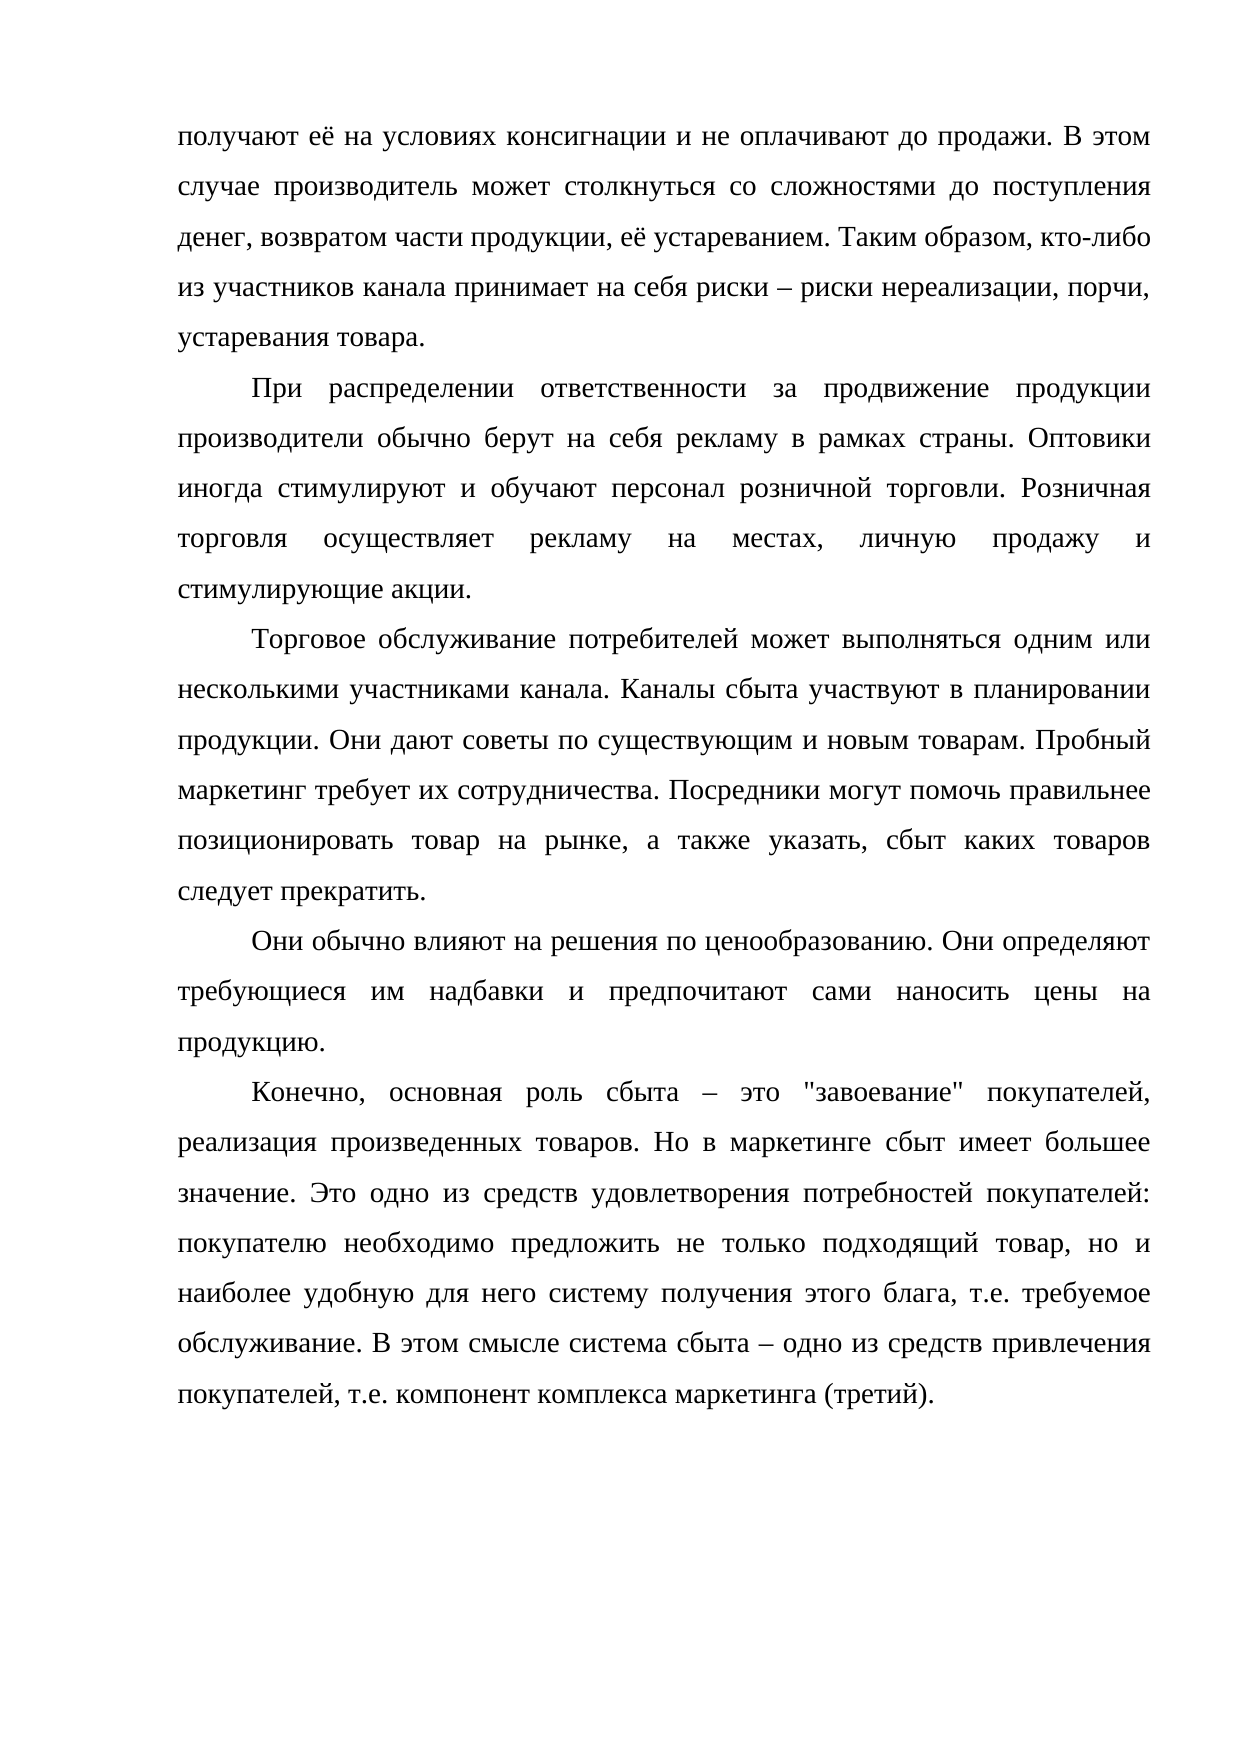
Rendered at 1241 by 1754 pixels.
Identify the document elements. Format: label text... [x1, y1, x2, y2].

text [177, 118, 1152, 353]
text Торговое обслуживание потребителей может выполняться одним или несколькими участниками канала. Каналы сбыта участвуют в планировании продукции. Они дают советы по существующим и новым товарам. Пробный маркетинг требует их сотрудничества. Посредники могут помочь правильнее позиционировать товар на рынке, а также указать, сбыт каких товаров следует прекратить. [177, 621, 1152, 906]
text При распределении ответственности за продвижение продукции производители обычно берут на себя рекламу в рамках страны. Оптовики иногда стимулируют и обучают персонал розничной торговли. Розничная торговля осуществляет рекламу на местах, личную продажу и стимулирующие акции. [177, 370, 1152, 604]
text Они обычно влияют на решения по ценообразованию. Они определяют требующиеся им надбавки и предпочитают сами наносить цены на продукцию. [177, 923, 1152, 1057]
text Конечно, основная роль сбыта – это "завоевание" покупателей, реализация произведенных товаров. Но в маркетинге сбыт имеет большее значение. Это одно из средств удовлетворения потребностей покупателей: покупателю необходимо предложить не только подходящий товар, но и наиболее удобную для него систему получения этого блага, т.е. требуемое обслуживание. В этом смысле система сбыта – одно из средств привлечения покупателей, т.е. компонент комплекса маркетинга (третий). [177, 1074, 1152, 1409]
